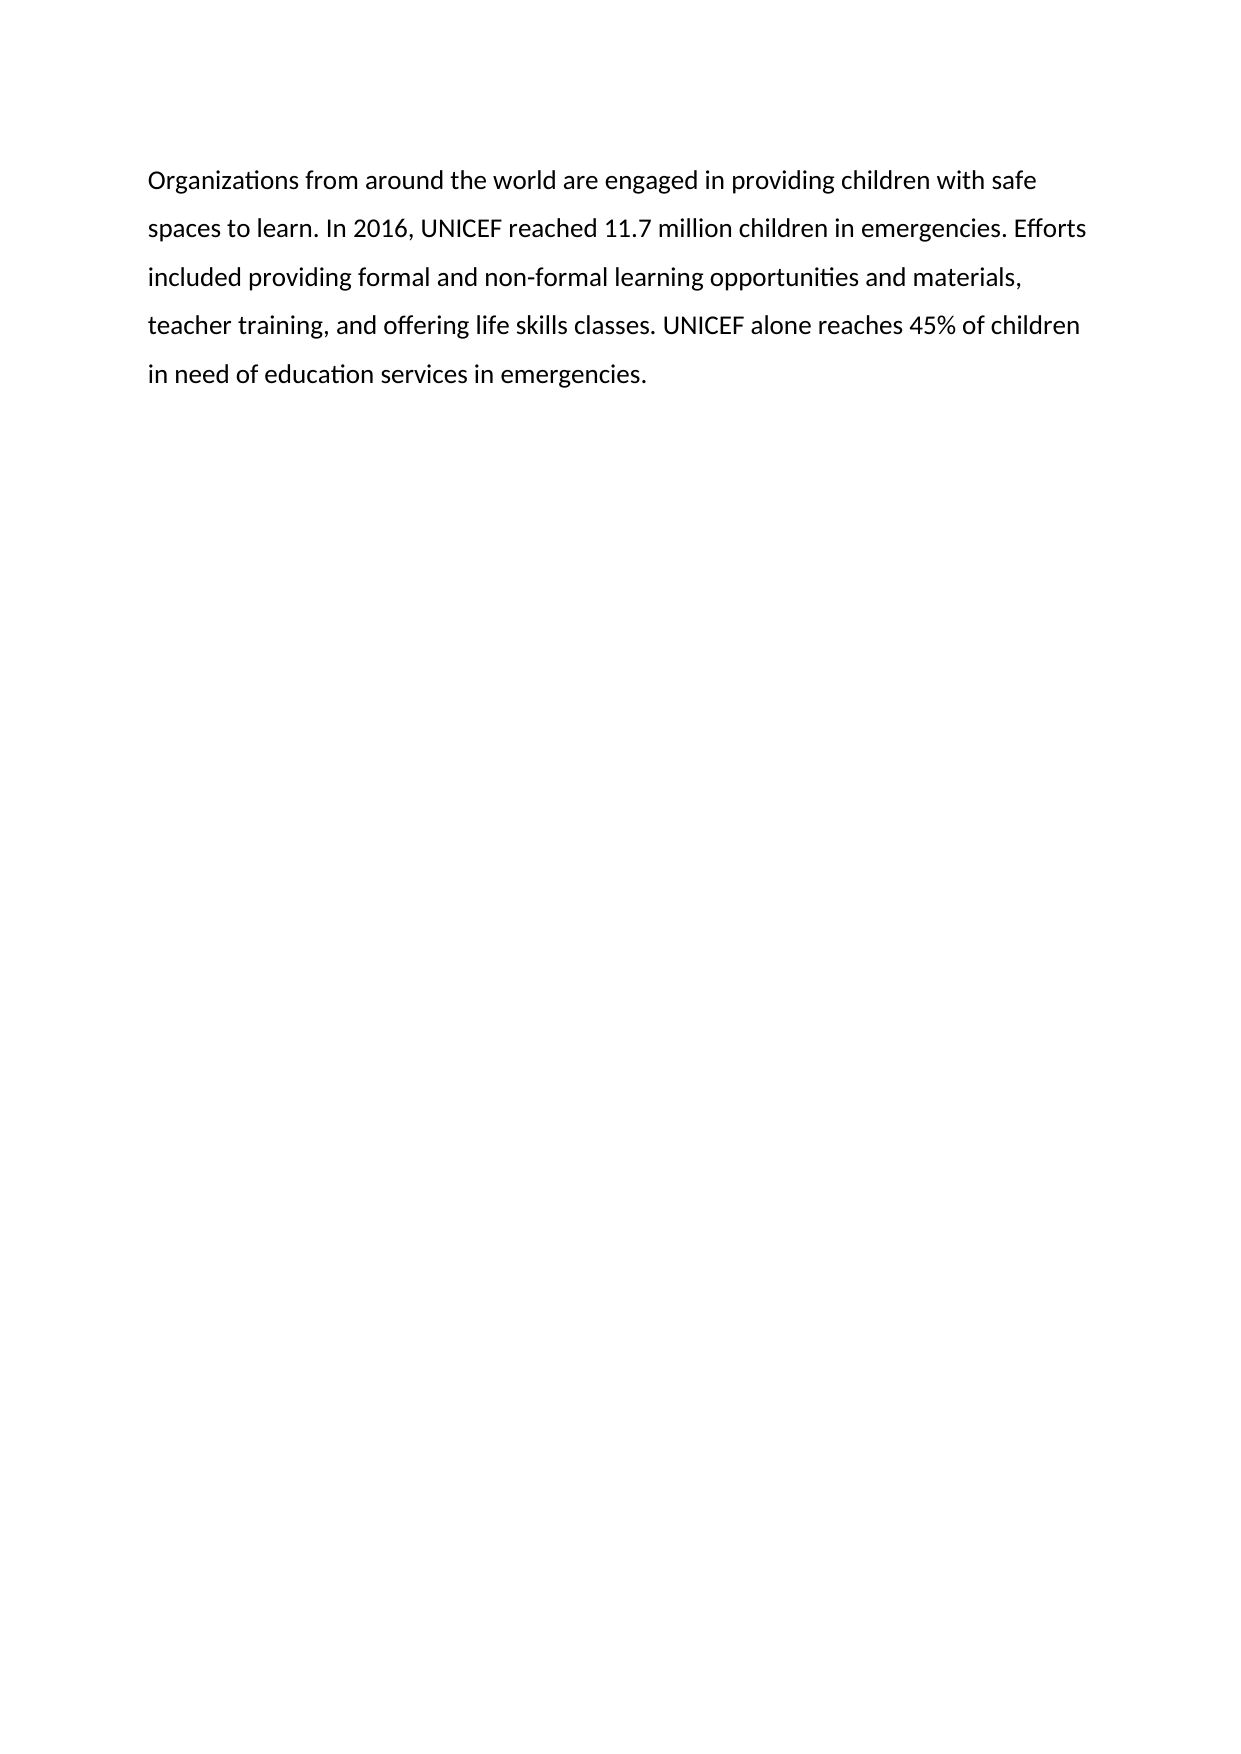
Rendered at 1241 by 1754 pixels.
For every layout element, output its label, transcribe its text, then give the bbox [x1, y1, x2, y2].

list Organizations from around the world are engaged in providing children with safe spaces to learn. In 2016, UNICEF reached 11.7 million children in emergencies. Efforts included providing formal and non-formal learning opportunities and materials, teacher training, and offering life skills classes. UNICEF alone reaches 45% of children in need of education services in emergencies. [148, 148, 1093, 390]
